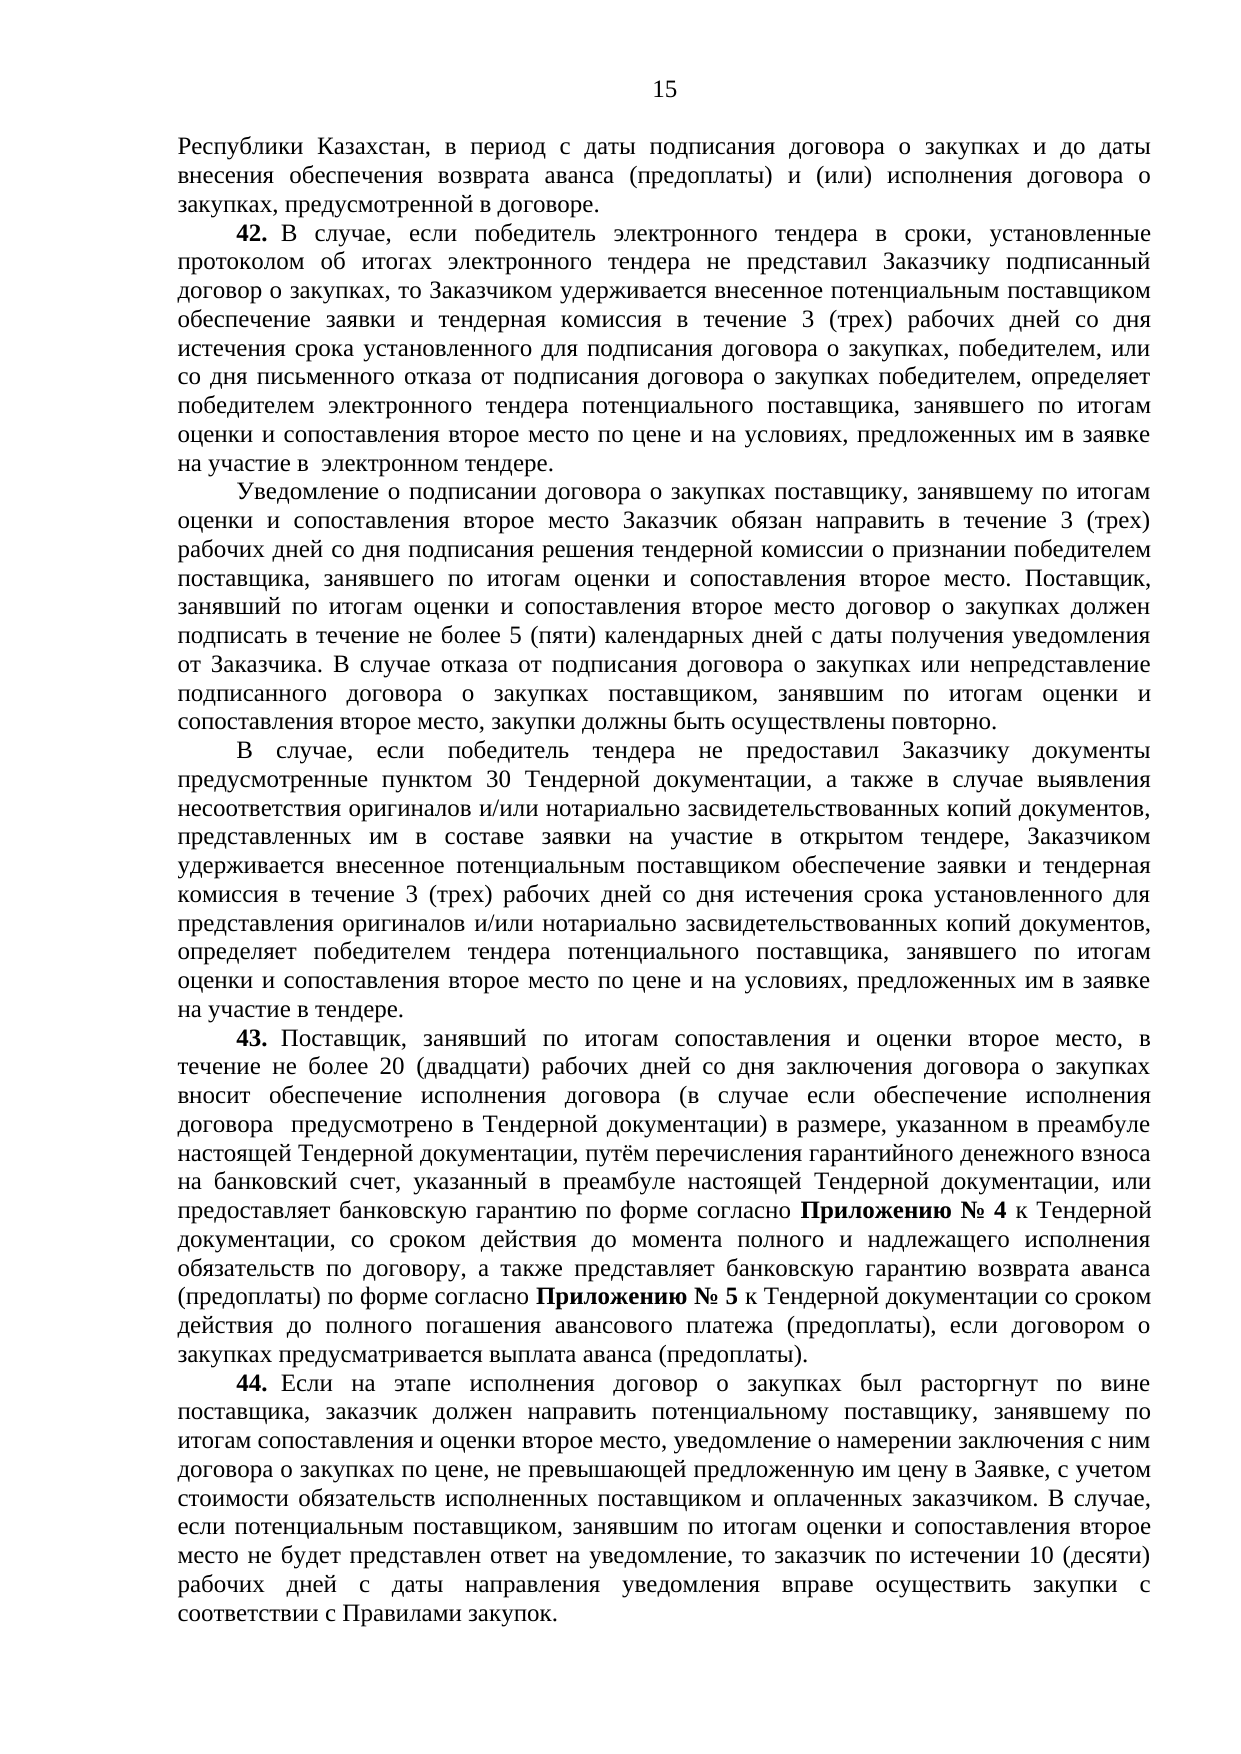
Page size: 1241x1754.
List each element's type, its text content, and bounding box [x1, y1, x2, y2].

text В случае, если победитель тендера не предоставил Заказчику документы предусмотренные пунктом 30 Тендерной документации, а также в случае выявления несоответствия оригиналов и/или нотариально засвидетельствованных копий документов, представленных им в составе заявки на участие в открытом тендере, Заказчиком удерживается внесенное потенциальным поставщиком обеспечение заявки и тендерная комиссия в течение 3 (трех) рабочих дней со дня истечения срока установленного для представления оригиналов и/или нотариально засвидетельствованных копий документов, определяет победителем тендера потенциального поставщика, занявшего по итогам оценки и сопоставления второе место по цене и на условиях, предложенных им в заявке на участие в тендере. [177, 735, 1152, 1023]
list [177, 131, 1152, 218]
list Если на этапе исполнения договор о закупках был расторгнут по вине поставщика, заказчик должен направить потенциальному поставщику, занявшему по итогам сопоставления и оценки второе место, уведомление о намерении заключения с ним договора о закупках по цене, не превышающей предложенную им цену в Заявке, с учетом стоимости обязательств исполненных поставщиком и оплаченных заказчиком. В случае, если потенциальным поставщиком, занявшим по итогам оценки и сопоставления второе место не будет представлен ответ на уведомление, то заказчик по истечении 10 (десяти) рабочих дней с даты направления уведомления вправе осуществить закупки с соответствии с Правилами закупок. [177, 1368, 1152, 1626]
list Поставщик, занявший по итогам сопоставления и оценки второе место, в течение не более 20 (двадцати) рабочих дней со дня заключения договора о закупках вносит обеспечение исполнения договора (в случае если обеспечение исполнения договора предусмотрено в Тендерной документации) в размере, указанном в преамбуле настоящей Тендерной документации, путём перечисления гарантийного денежного взноса на банковский счет, указанный в преамбуле настоящей Тендерной документации, или предоставляет банковскую гарантию по форме согласно Приложению № 4 к Тендерной документации, со сроком действия до момента полного и надлежащего исполнения обязательств по договору, а также представляет банковскую гарантию возврата аванса (предоплаты) по форме согласно Приложению № 5 к Тендерной документации со сроком действия до полного погашения авансового платежа (предоплаты), если договором о закупках предусматривается выплата аванса (предоплаты). [177, 1023, 1152, 1368]
list В случае, если победитель электронного тендера в сроки, установленные протоколом об итогах электронного тендера не представил Заказчику подписанный договор о закупках, то Заказчиком удерживается внесенное потенциальным поставщиком обеспечение заявки и тендерная комиссия в течение 3 (трех) рабочих дней со дня истечения срока установленного для подписания договора о закупках, победителем, или со дня письменного отказа от подписания договора о закупках победителем, определяет победителем электронного тендера потенциального поставщика, занявшего по итогам оценки и сопоставления второе место по цене и на условиях, предложенных им в заявке на участие в электронном тендере. [177, 218, 1152, 476]
text Уведомление о подписании договора о закупках поставщику, занявшему по итогам оценки и сопоставления второе место Заказчик обязан направить в течение 3 (трех) рабочих дней со дня подписания решения тендерной комиссии о признании победителем поставщика, занявшего по итогам оценки и сопоставления второе место. Поставщик, занявший по итогам оценки и сопоставления второе место договор о закупках должен подписать в течение не более 5 (пяти) календарных дней с даты получения уведомления от Заказчика. В случае отказа от подписания договора о закупках или непредставление подписанного договора о закупках поставщиком, занявшим по итогам оценки и сопоставления второе место, закупки должны быть осуществлены повторно. [177, 476, 1152, 735]
